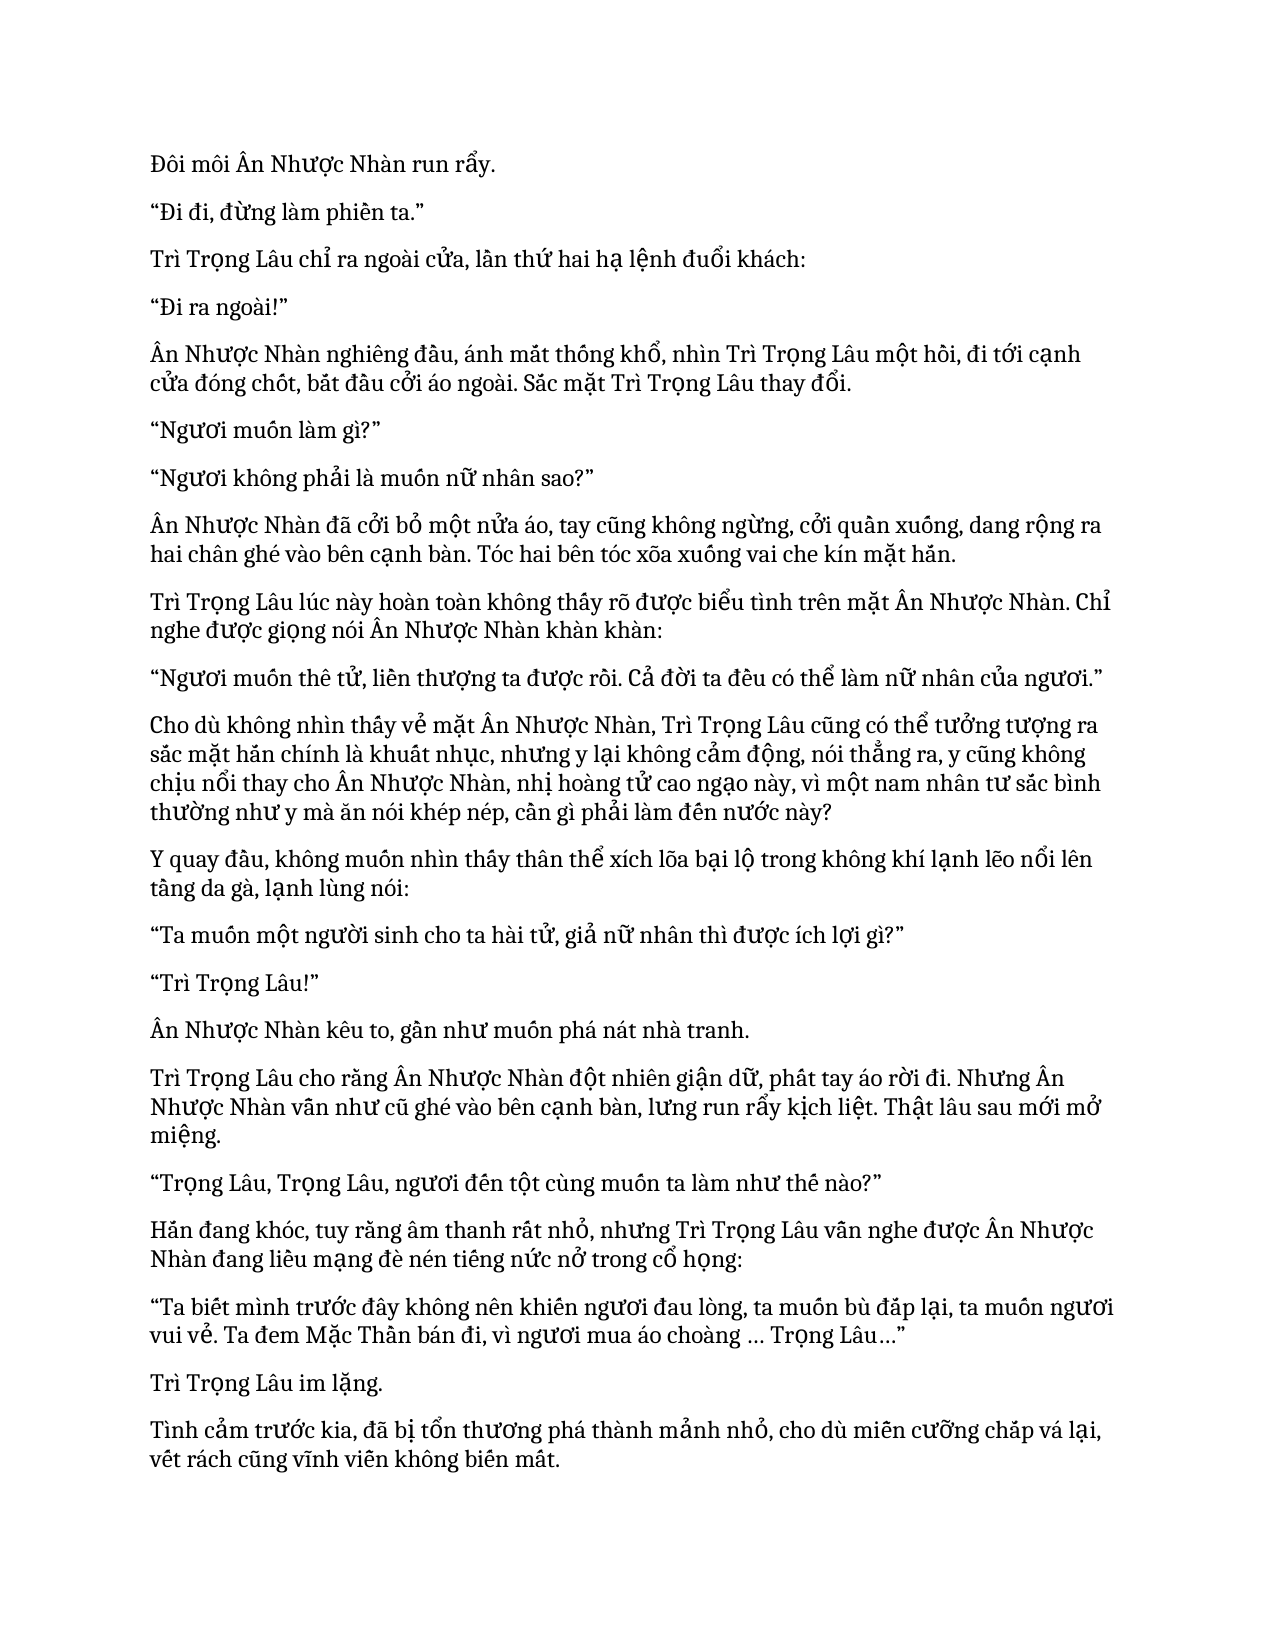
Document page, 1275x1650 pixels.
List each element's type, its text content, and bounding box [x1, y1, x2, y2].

text Y quay đầu, không muốn nhìn thấy thân thể xích lõa bại lộ trong không khí lạnh lẽo nổi lên tầng da gà, lạnh lùng nói: [150, 845, 1125, 902]
text “Ta biết mình trước đây không nên khiến ngươi đau lòng, ta muốn bù đắp lại, ta muốn ngươi vui vẻ. Ta đem Mặc Thần bán đi, vì ngươi mua áo choàng … Trọng Lâu…” [150, 1292, 1125, 1350]
text “Ngươi không phải là muốn nữ nhân sao?” [150, 464, 1125, 492]
text Ân Nhược Nhàn nghiêng đầu, ánh mắt thống khổ, nhìn Trì Trọng Lâu một hồi, đi tới cạnh cửa đóng chốt, bắt đầu cởi áo ngoài. Sắc mặt Trì Trọng Lâu thay đổi. [150, 340, 1125, 397]
text Trì Trọng Lâu cho rằng Ân Nhược Nhàn đột nhiên giận dữ, phất tay áo rời đi. Nhưng Ân Nhược Nhàn vẫn như cũ ghé vào bên cạnh bàn, lưng run rẩy kịch liệt. Thật lâu sau mới mở miệng. [150, 1064, 1125, 1150]
text Cho dù không nhìn thấy vẻ mặt Ân Nhược Nhàn, Trì Trọng Lâu cũng có thể tưởng tượng ra sắc mặt hắn chính là khuất nhục, nhưng y lại không cảm động, nói thẳng ra, y cũng không chịu nổi thay cho Ân Nhược Nhàn, nhị hoàng tử cao ngạo này, vì một nam nhân tư sắc bình thường như y mà ăn nói khép nép, cần gì phải làm đến nước này? [150, 711, 1125, 826]
text “Ta muốn một người sinh cho ta hài tử, giả nữ nhân thì được ích lợi gì?” [150, 921, 1125, 950]
text “Ngươi muốn thê tử, liền thượng ta được rồi. Cả đời ta đều có thể làm nữ nhân của ngươi.” [150, 664, 1125, 692]
text Hắn đang khóc, tuy rằng âm thanh rất nhỏ, nhưng Trì Trọng Lâu vẫn nghe được Ân Nhược Nhàn đang liều mạng đè nén tiếng nức nở trong cổ họng: [150, 1216, 1125, 1274]
text “Trì Trọng Lâu!” [150, 969, 1125, 997]
text Ân Nhược Nhàn kêu to, gần như muốn phá nát nhà tranh. [150, 1016, 1125, 1045]
text “Đi ra ngoài!” [150, 292, 1125, 321]
text Ân Nhược Nhàn đã cởi bỏ một nửa áo, tay cũng không ngừng, cởi quần xuống, dang rộng ra hai chân ghé vào bên cạnh bàn. Tóc hai bên tóc xõa xuống vai che kín mặt hắn. [150, 511, 1125, 569]
text “Trọng Lâu, Trọng Lâu, ngươi đến tột cùng muốn ta làm như thế nào?” [150, 1169, 1125, 1197]
text Trì Trọng Lâu im lặng. [150, 1369, 1125, 1397]
text Trì Trọng Lâu chỉ ra ngoài cửa, lần thứ hai hạ lệnh đuổi khách: [150, 245, 1125, 274]
text Đôi môi Ân Nhược Nhàn run rẩy. [150, 150, 1125, 179]
text “Đi đi, đừng làm phiền ta.” [150, 197, 1125, 226]
text “Ngươi muốn làm gì?” [150, 416, 1125, 445]
text Tình cảm trước kia, đã bị tổn thương phá thành mảnh nhỏ, cho dù miễn cưỡng chắp vá lại, vết rách cũng vĩnh viễn không biến mất. [150, 1416, 1125, 1474]
text Trì Trọng Lâu lúc này hoàn toàn không thấy rõ được biểu tình trên mặt Ân Nhược Nhàn. Chỉ nghe được giọng nói Ân Nhược Nhàn khàn khàn: [150, 587, 1125, 645]
